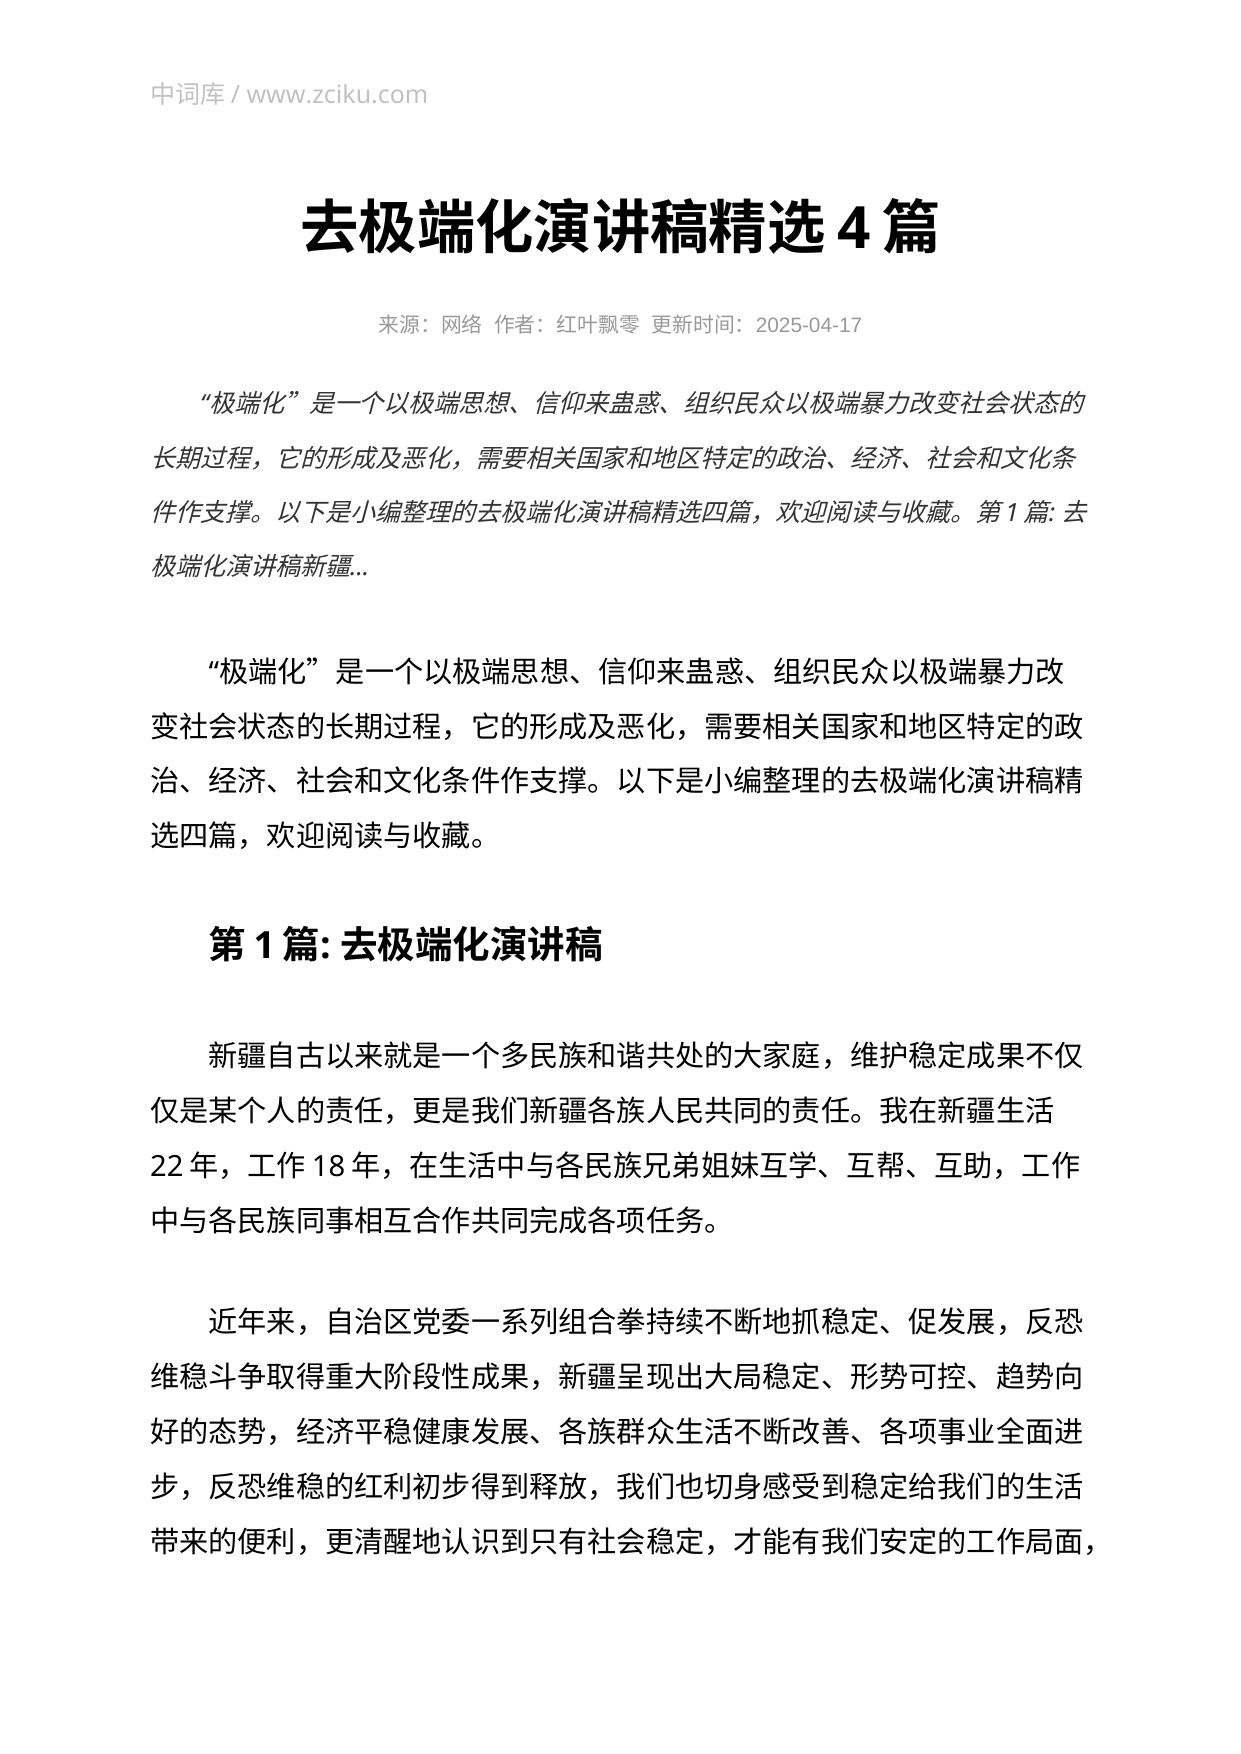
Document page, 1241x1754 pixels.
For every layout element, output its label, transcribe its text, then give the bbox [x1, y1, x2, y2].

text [150, 1299, 1090, 1561]
text 来源：网络 作者：红叶飘零 更新时间：2025-04-17 [150, 313, 1090, 337]
text 第1篇: 去极端化演讲稿 [150, 915, 1090, 969]
subtitle 去极端化演讲稿精选4篇 [150, 181, 1090, 266]
text “极端化”是一个以极端思想、信仰来蛊惑、组织民众以极端暴力改变社会状态的长期过程，它的形成及恶化，需要相关国家和地区特定的政治、经济、社会和文化条件作支撑。以下是小编整理的去极端化演讲稿精选四篇，欢迎阅读与收藏。 [150, 648, 1090, 855]
text 新疆自古以来就是一个多民族和谐共处的大家庭，维护稳定成果不仅仅是某个人的责任，更是我们新疆各族人民共同的责任。我在新疆生活22年，工作18年，在生活中与各民族兄弟姐妹互学、互帮、互助，工作中与各民族同事相互合作共同完成各项任务。 [150, 1032, 1090, 1239]
text “极端化”是一个以极端思想、信仰来蛊惑、组织民众以极端暴力改变社会状态的长期过程，它的形成及恶化，需要相关国家和地区特定的政治、经济、社会和文化条件作支撑。以下是小编整理的去极端化演讲稿精选四篇，欢迎阅读与收藏。第1篇: 去极端化演讲稿新疆... [150, 384, 1090, 583]
